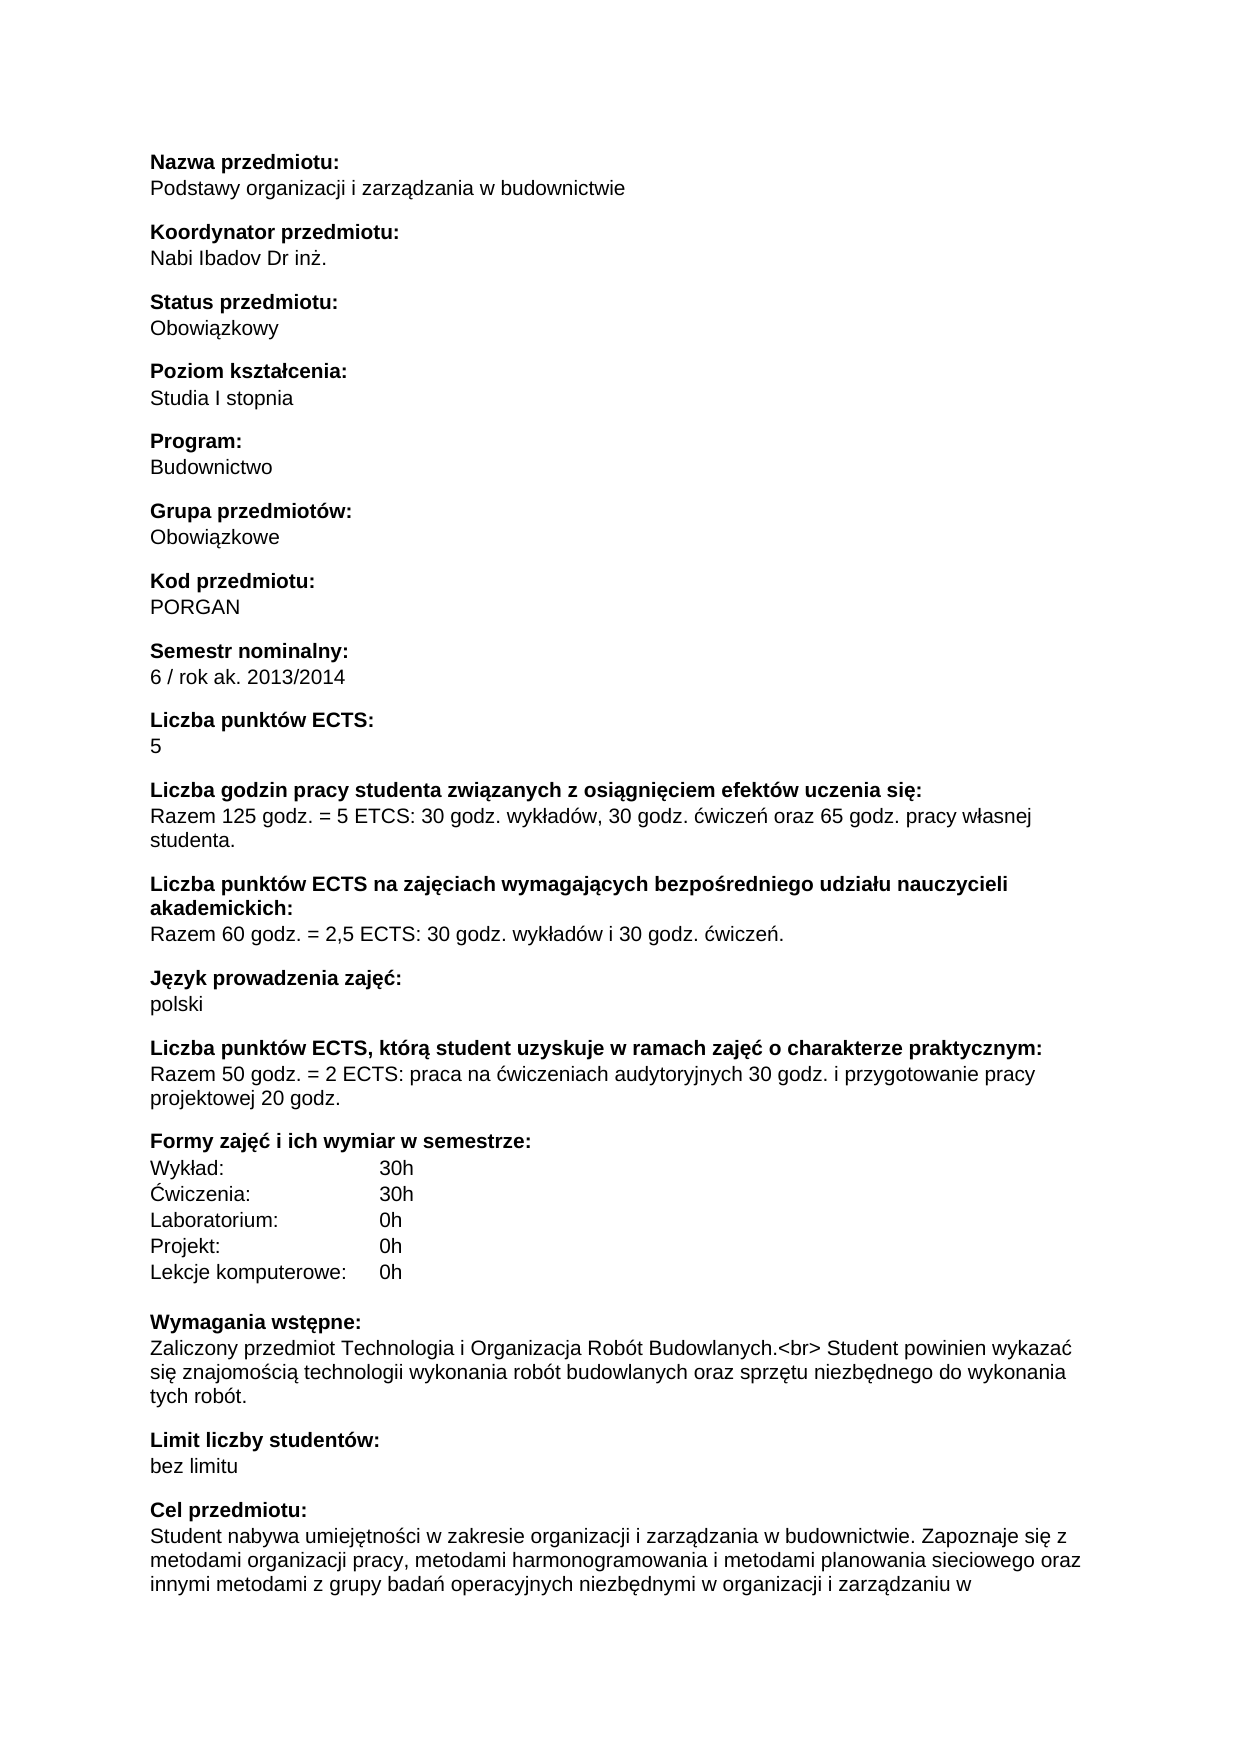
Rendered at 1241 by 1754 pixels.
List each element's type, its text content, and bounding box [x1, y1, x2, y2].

text Status przedmiotu: [150, 289, 1090, 313]
text Kod przedmiotu: [150, 569, 1090, 593]
text Język prowadzenia zajęć: [150, 966, 1090, 989]
text Poziom kształcenia: [150, 359, 1090, 383]
table_cell 30h [369, 1180, 597, 1206]
text bez limitu [150, 1454, 1090, 1478]
text Budownictwo [150, 455, 1090, 479]
table_header Wykład: [140, 1156, 367, 1180]
text Program: [150, 429, 1090, 453]
text Formy zajęć i ich wymiar w semestrze: [150, 1129, 1090, 1153]
table_cell Projekt: [140, 1234, 367, 1258]
text Cel przedmiotu: [150, 1497, 1090, 1521]
table_cell Lekcje komputerowe: [140, 1260, 367, 1284]
table_cell Ćwiczenia: [140, 1182, 367, 1206]
table_cell 0h [369, 1258, 597, 1284]
table_header 30h [369, 1156, 597, 1180]
table_cell 0h [369, 1232, 597, 1258]
text 6 / rok ak. 2013/2014 [150, 664, 1090, 688]
text Razem 60 godz. = 2,5 ECTS: 30 godz. wykładów i 30 godz. ćwiczeń. [150, 922, 1090, 946]
text Wymagania wstępne: [150, 1310, 1090, 1334]
table_cell 0h [369, 1206, 597, 1232]
text Limit liczby studentów: [150, 1428, 1090, 1452]
text polski [150, 992, 1090, 1016]
text Liczba punktów ECTS, którą student uzyskuje w ramach zajęć o charakterze praktycznym: [150, 1035, 1090, 1059]
text Obowiązkowy [150, 316, 1090, 339]
text Koordynator przedmiotu: [150, 220, 1090, 244]
text Semestr nominalny: [150, 638, 1090, 662]
text Liczba punktów ECTS na zajęciach wymagających bezpośredniego udziału nauczycieli akademickich: [150, 872, 1090, 920]
text Razem 50 godz. = 2 ECTS: praca na ćwiczeniach audytoryjnych 30 godz. i przygotowanie pracy projektowej 20 godz. [150, 1061, 1090, 1109]
text Liczba punktów ECTS: [150, 708, 1090, 732]
text PORGAN [150, 595, 1090, 619]
table_cell Laboratorium: [140, 1208, 367, 1232]
text Liczba godzin pracy studenta związanych z osiągnięciem efektów uczenia się: [150, 778, 1090, 802]
text Zaliczony przedmiot Technologia i Organizacja Robót Budowlanych.<br> Student powinien wykazać się znajomością technologii wykonania robót budowlanych oraz sprzętu niezbędnego do wykonania tych robót. [150, 1336, 1090, 1408]
text Studia I stopnia [150, 385, 1090, 409]
text Nazwa przedmiotu: [150, 150, 1090, 174]
text Razem 125 godz. = 5 ETCS: 30 godz. wykładów, 30 godz. ćwiczeń oraz 65 godz. pracy własnej studenta. [150, 804, 1090, 852]
text Grupa przedmiotów: [150, 499, 1090, 523]
text 5 [150, 734, 1090, 758]
text Podstawy organizacji i zarządzania w budownictwie [150, 176, 1090, 200]
text Obowiązkowe [150, 525, 1090, 549]
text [150, 1523, 1090, 1595]
text Nabi Ibadov Dr inż. [150, 246, 1090, 270]
